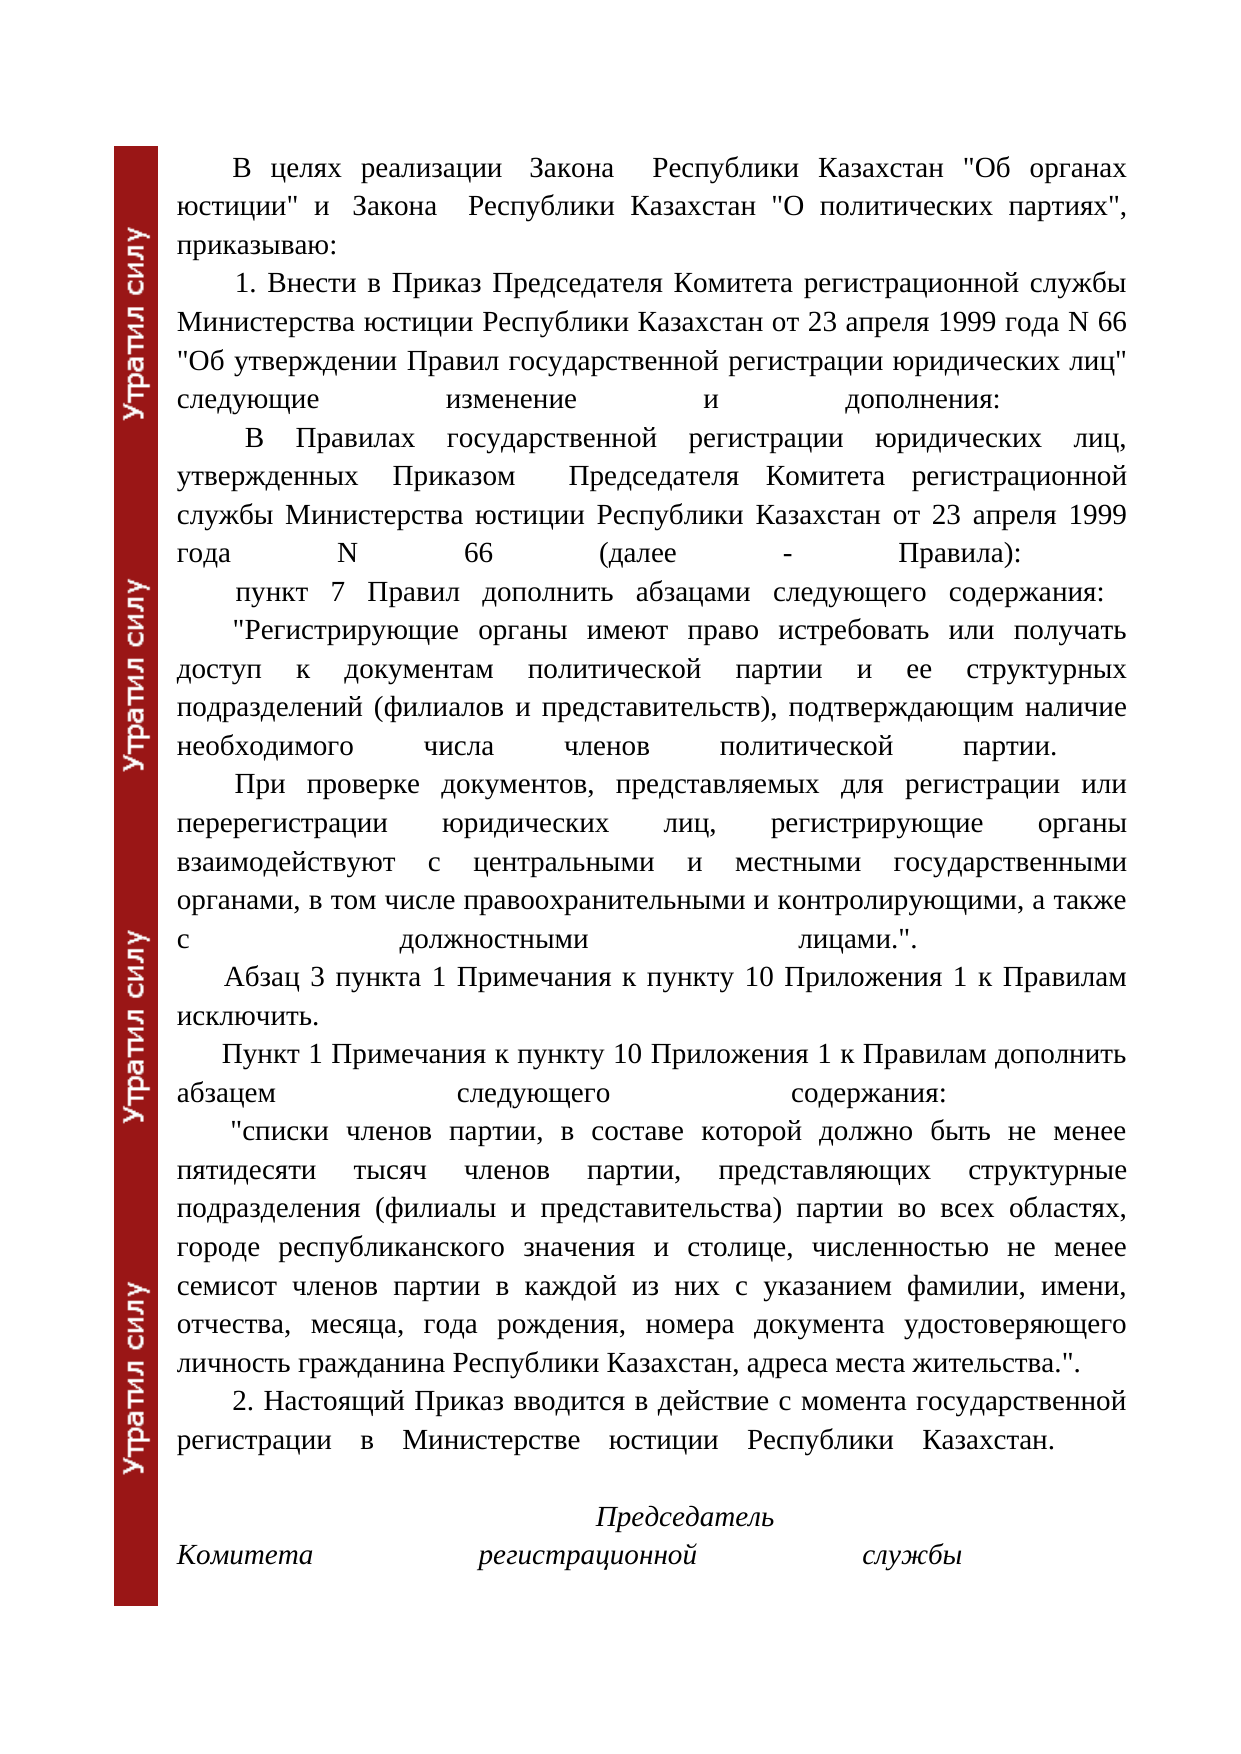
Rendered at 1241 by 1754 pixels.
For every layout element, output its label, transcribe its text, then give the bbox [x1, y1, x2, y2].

picture [114, 146, 158, 150]
text 1. Внести в Приказ Председателя Комитета регистрационной службы Министерства юстиции Республики Казахстан от 23 апреля 1999 года N 66 "Об утверждении Правил государственной регистрации юридических лиц" следующие изменение и дополнения: В Правилах государственной регистрации юридических лиц, утвержденных Приказом Председателя Комитета регистрационной службы Министерства юстиции Республики Казахстан от 23 апреля 1999 года N 66 (далее - Правила): пункт 7 Правил дополнить абзацами следующего содержания: "Регистрирующие органы имеют право истребовать или получать доступ к документам политической партии и ее структурных подразделений (филиалов и представительств), подтверждающим наличие необходимого числа членов политической партии. При проверке документов, представляемых для регистрации или перерегистрации юридических лиц, регистрирующие органы взаимодействуют с центральными и местными государственными органами, в том числе правоохранительными и контролирующими, а также с должностными лицами.". Абзац 3 пункта 1 Примечания к пункту 10 Приложения 1 к Правилам исключить. Пункт 1 Примечания к пункту 10 Приложения 1 к Правилам дополнить абзацем следующего содержания: "списки членов партии, в составе которой должно быть не менее пятидесяти тысяч членов партии, представляющих структурные подразделения (филиалы и представительства) партии во всех областях, городе республиканского значения и столице, численностью не менее семисот членов партии в каждой из них с указанием фамилии, имени, отчества, месяца, года рождения, номера документа удостоверяющего личность гражданина Республики Казахстан, адреса места жительства.". [112, 266, 1128, 1378]
picture [114, 261, 158, 266]
picture [114, 1378, 158, 1383]
picture [114, 1571, 158, 1606]
text В целях реализации Закона Республики Казахстан "Об органах юстиции" и Закона Республики Казахстан "О политических партиях", приказываю: [112, 150, 1128, 261]
